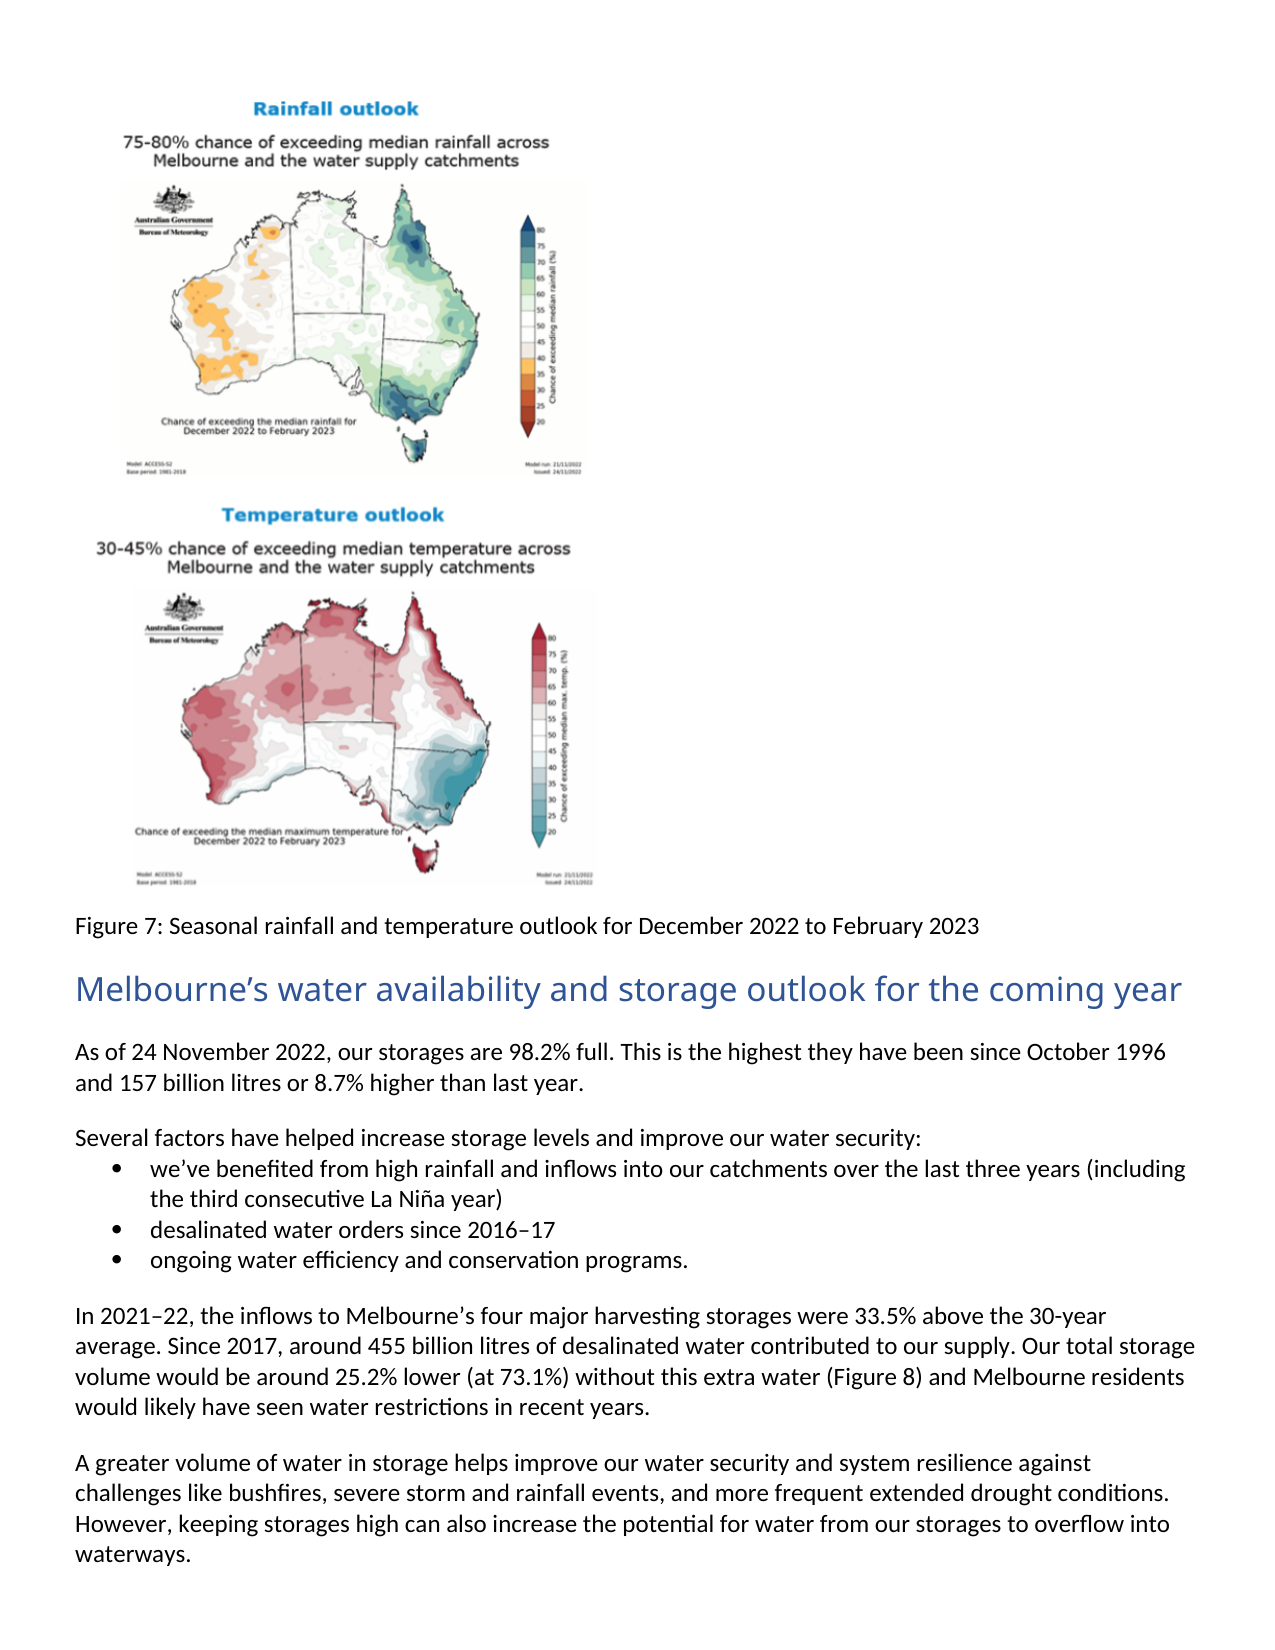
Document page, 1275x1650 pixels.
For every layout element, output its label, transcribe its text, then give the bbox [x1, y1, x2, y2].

list desalinated water orders since 2016–17 [112, 1214, 1200, 1244]
list ongoing water efficiency and conservation programs. [112, 1244, 1200, 1275]
text A greater volume of water in storage helps improve our water security and system resilience against challenges like bushfires, severe storm and rainfall events, and more frequent extended drought conditions. However, keeping storages high can also increase the potential for water from our storages to overflow into waterways. [75, 1447, 1200, 1569]
subtitle Melbourne’s water availability and storage outlook for the coming year [75, 966, 1200, 1011]
picture [75, 75, 632, 911]
text As of 24 November 2022, our storages are 98.2% full. This is the highest they have been since October 1996 and 157 billion litres or 8.7% higher than last year. [75, 1036, 1200, 1097]
text Several factors have helped increase storage levels and improve our water security: [75, 1122, 1200, 1153]
title Figure 7: Seasonal rainfall and temperature outlook for December 2022 to February 2023 [75, 910, 1200, 941]
text In 2021–22, the inflows to Melbourne’s four major harvesting storages were 33.5% above the 30-year average. Since 2017, around 455 billion litres of desalinated water contributed to our supply. Our total storage volume would be around 25.2% lower (at 73.1%) without this extra water (Figure 8) and Melbourne residents would likely have seen water restrictions in recent years. [75, 1300, 1200, 1422]
list we’ve benefited from high rainfall and inflows into our catchments over the last three years (including the third consecutive La Niña year) [112, 1153, 1200, 1214]
